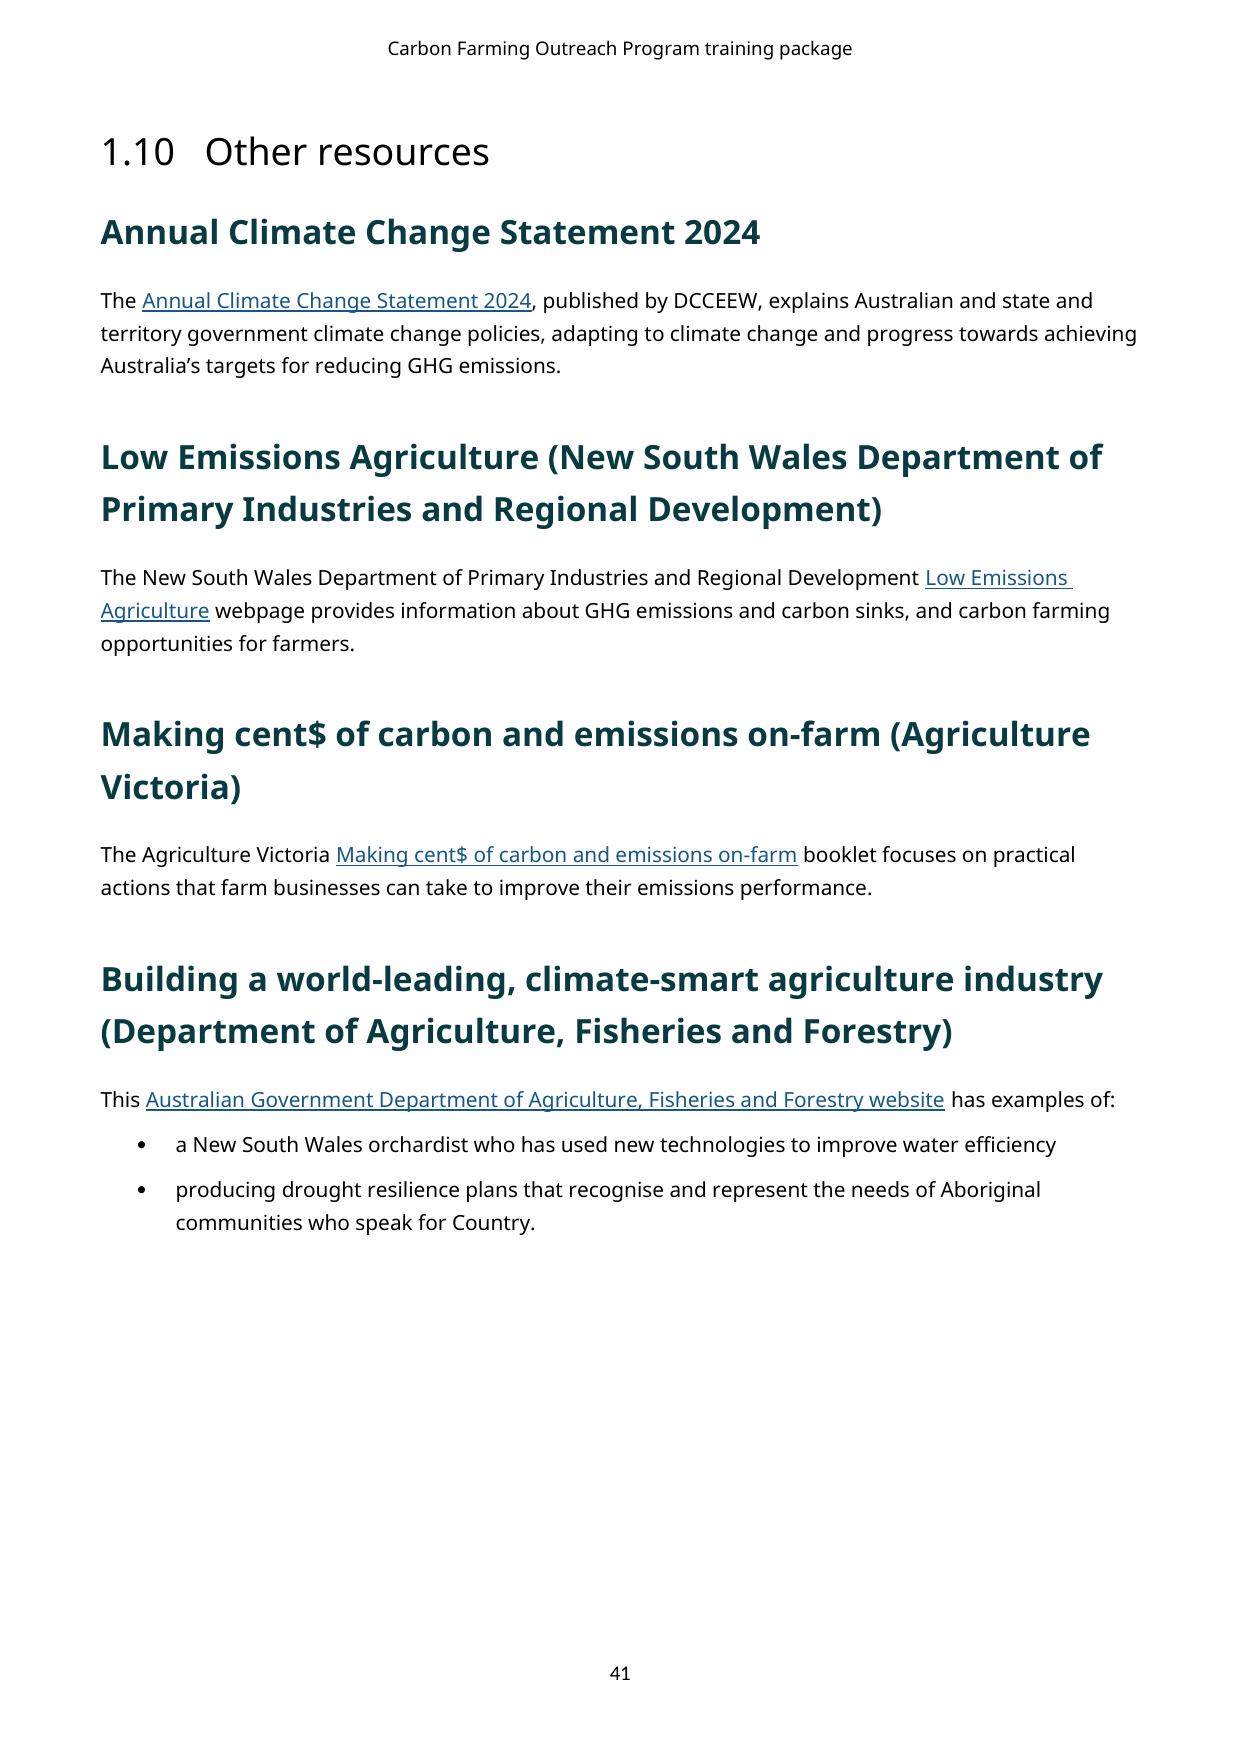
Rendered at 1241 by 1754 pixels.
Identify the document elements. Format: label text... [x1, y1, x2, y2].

subtitle Other resources [100, 125, 1140, 176]
subtitle Building a world-leading, climate-smart agriculture industry (Department of Agriculture, Fisheries and Forestry) [100, 956, 1140, 1053]
text This Australian Government Department of Agriculture, Fisheries and Forestry website has examples of: [100, 1085, 1140, 1114]
subtitle Low Emissions Agriculture (New South Wales Department of Primary Industries and Regional Development) [100, 434, 1140, 532]
text The Agriculture Victoria Making cent$ of carbon and emissions on-farm booklet focuses on practical actions that farm businesses can take to improve their emissions performance. [100, 841, 1140, 902]
text The New South Wales Department of Primary Industries and Regional Development Low Emissions Agriculture webpage provides information about GHG emissions and carbon sinks, and carbon farming opportunities for farmers. [100, 563, 1140, 657]
subtitle Annual Climate Change Statement 2024 [100, 209, 1140, 254]
list a New South Wales orchardist who has used new technologies to improve water efficiency [138, 1130, 1140, 1159]
list producing drought resilience plans that recognise and represent the needs of Aboriginal communities who speak for Country. [138, 1175, 1140, 1236]
subtitle Making cent$ of carbon and emissions on-farm (Agriculture Victoria) [100, 711, 1140, 809]
text The Annual Climate Change Statement 2024, published by DCCEEW, explains Australian and state and territory government climate change policies, adapting to climate change and progress towards achieving Australia’s targets for reducing GHG emissions. [100, 286, 1140, 380]
